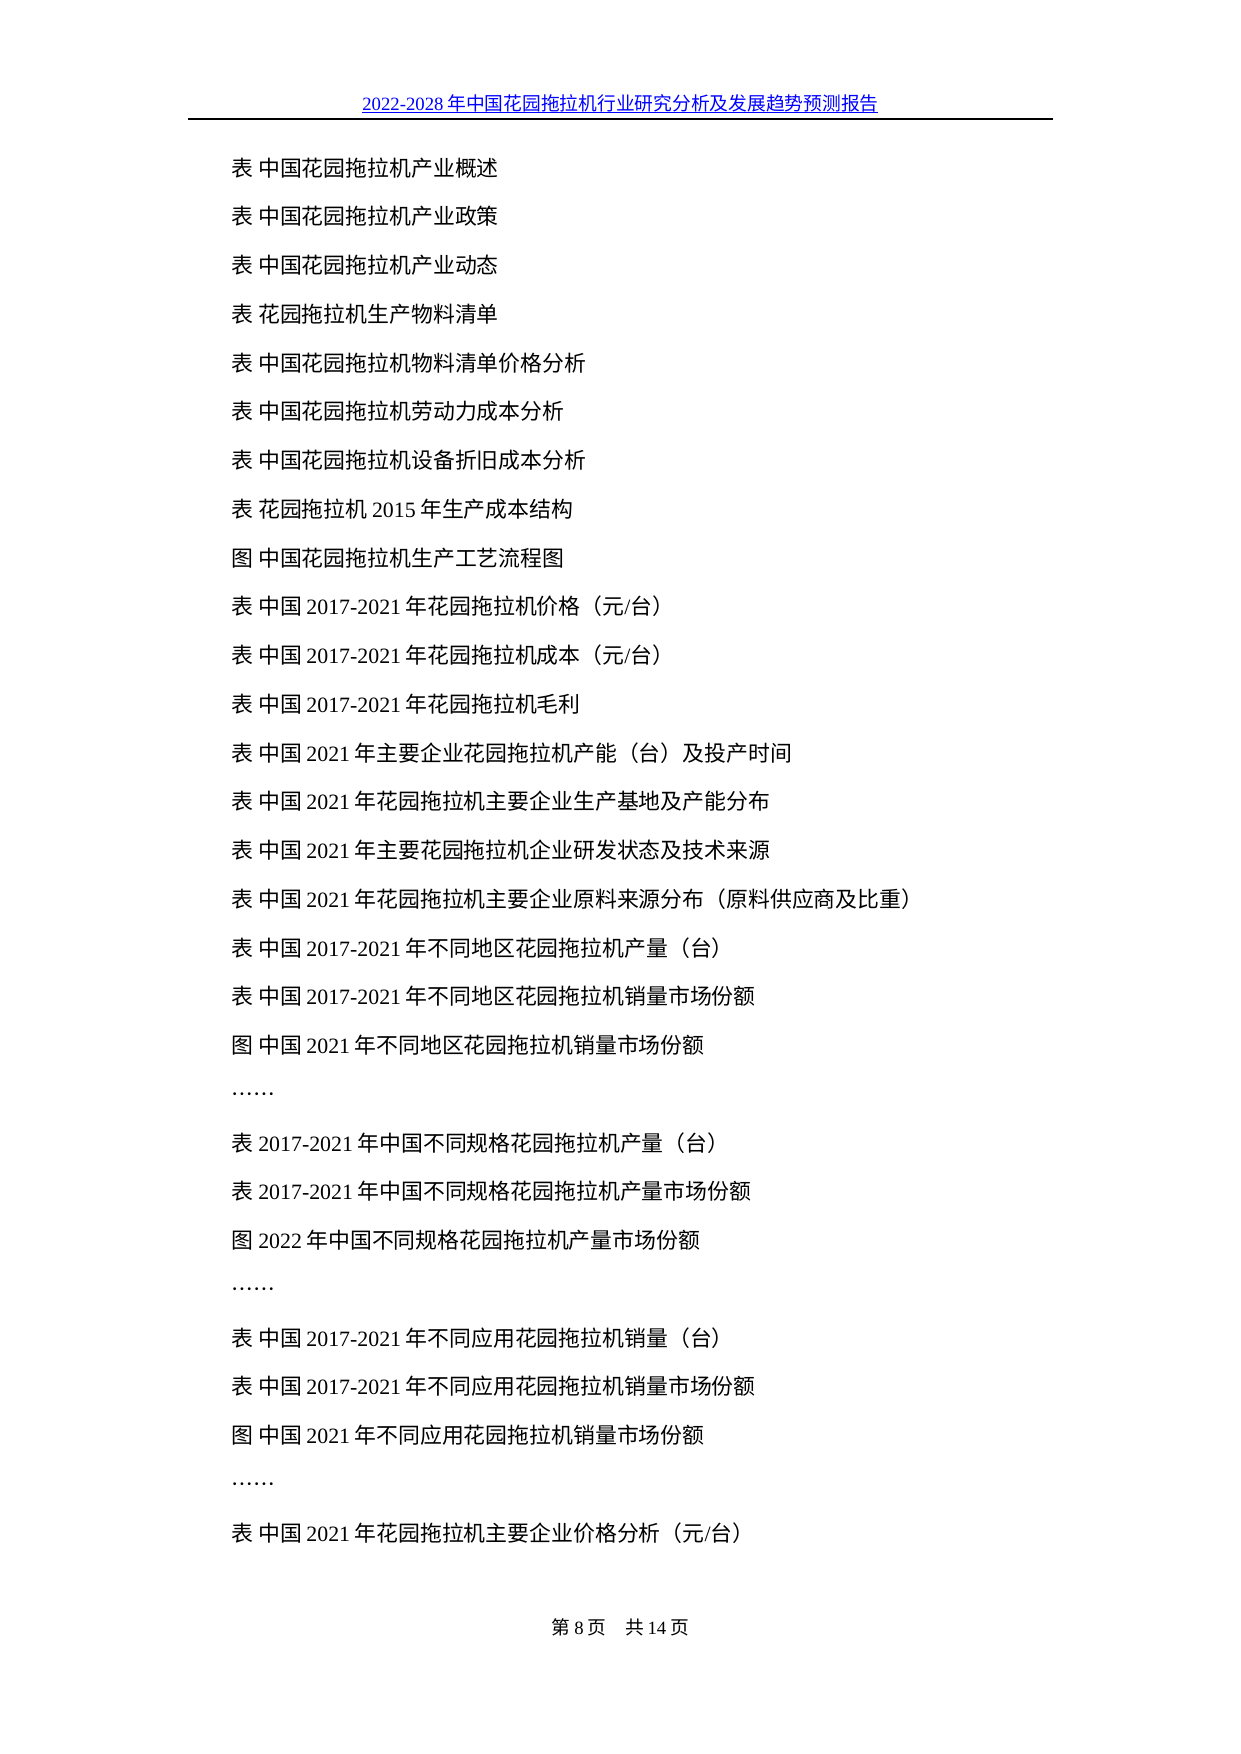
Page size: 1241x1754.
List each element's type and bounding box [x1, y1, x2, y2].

text [187, 150, 1053, 1548]
